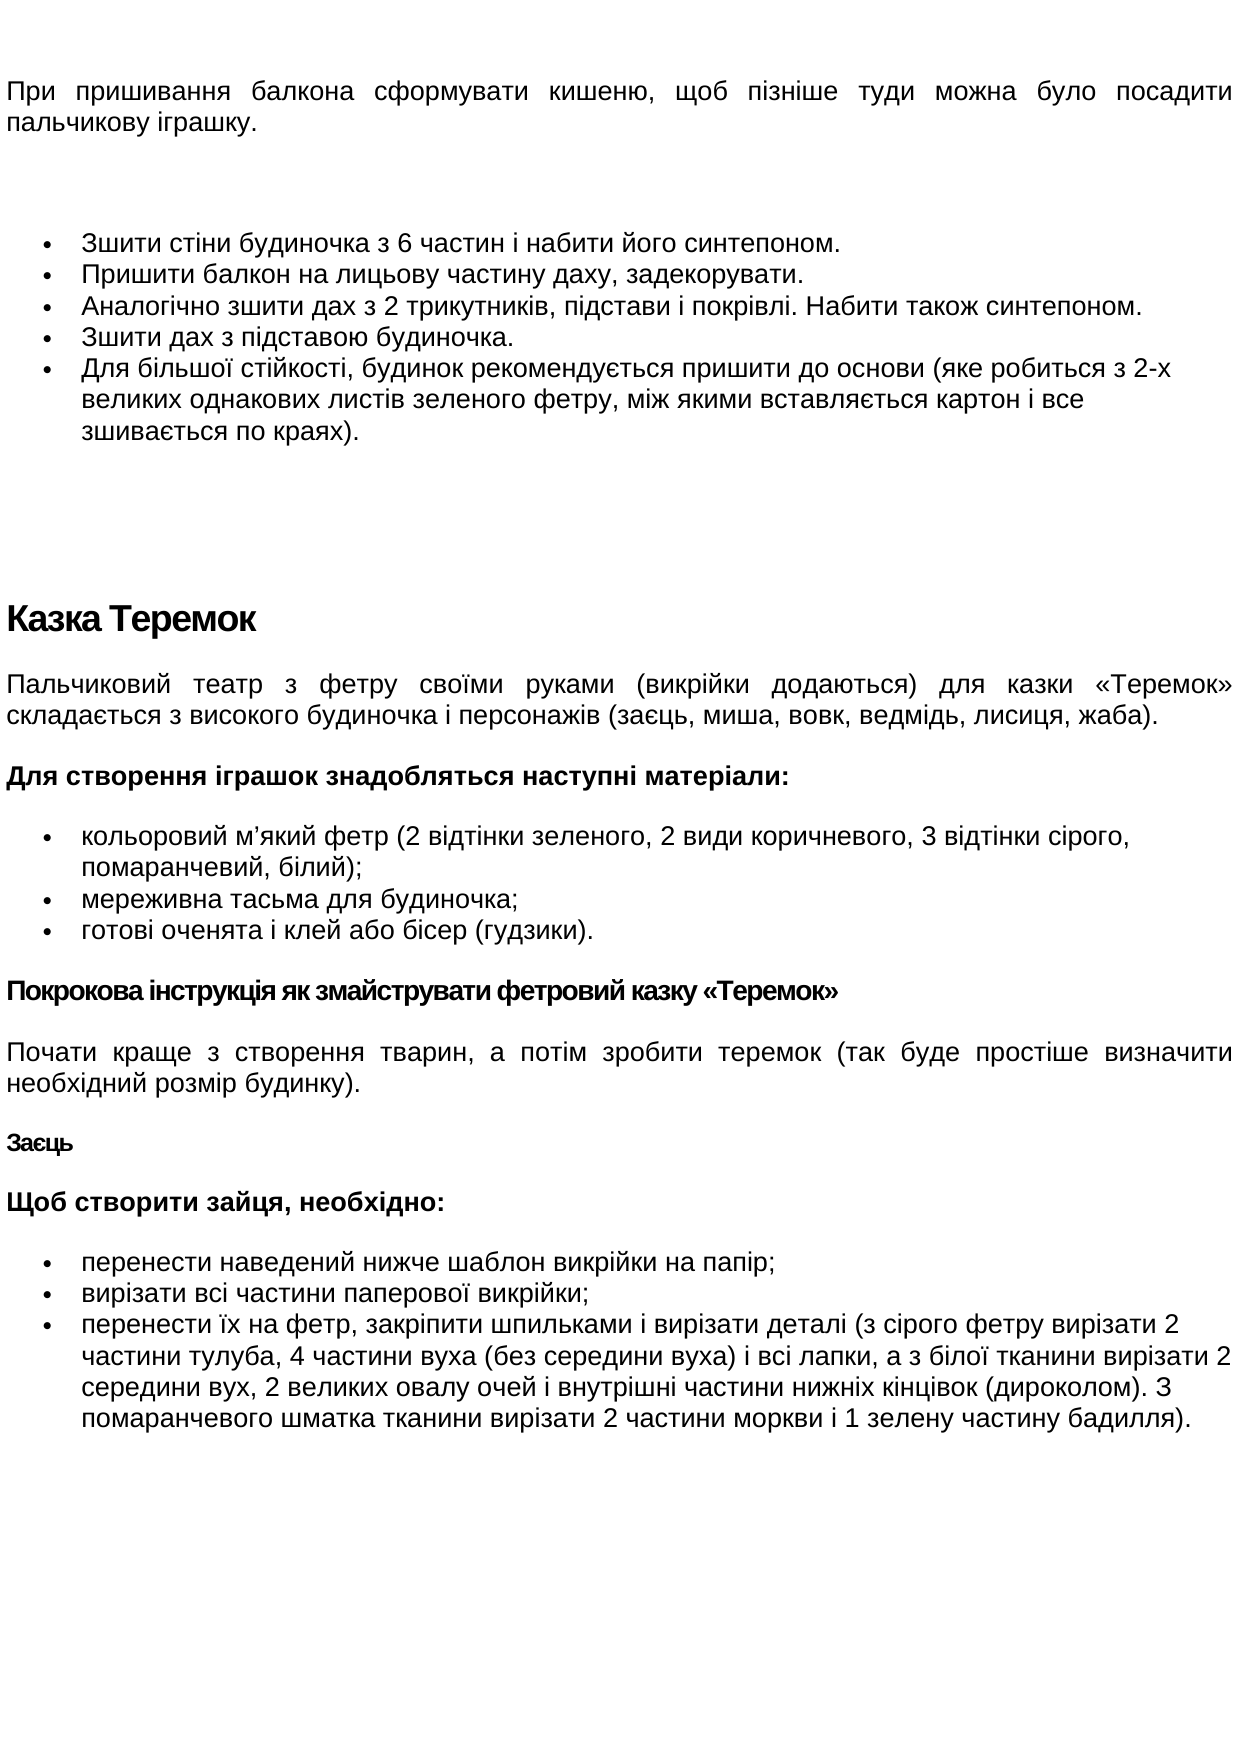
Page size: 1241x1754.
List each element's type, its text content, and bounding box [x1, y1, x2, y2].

list Аналогічно зшити дах з 2 трикутників, підстави і покрівлі. Набити також синтепоном. [43, 289, 1234, 321]
list перенести наведений нижче шаблон викрійки на папір; [43, 1246, 1234, 1277]
text Заєць [6, 1128, 1234, 1156]
list Для більшої стійкості, будинок рекомендується пришити до основи (яке робиться з 2-х великих однакових листів зеленого фетру, між якими вставляється картон і все зшивається по краях). [43, 352, 1234, 446]
list вирізати всі частини паперової викрійки; [43, 1277, 1234, 1308]
text Для створення іграшок знадобляться наступні матеріали: [6, 760, 1234, 791]
list кольоровий м’який фетр (2 відтінки зеленого, 2 види коричневого, 3 відтінки сірого, помаранчевий, білий); [43, 820, 1234, 883]
list готові оченята і клей або бісер (гудзики). [43, 914, 1234, 945]
text Почати краще з створення тварин, а потім зробити теремок (так буде простіше визначити необхідний розмір будинку). [6, 1036, 1234, 1098]
list перенести їх на фетр, закріпити шпильками і вирізати деталі (з сірого фетру вирізати 2 частини тулуба, 4 частини вуха (без середини вуха) і всі лапки, а з білої тканини вирізати 2 середини вух, 2 великих овалу очей і внутрішні частини нижніх кінцівок (дироколом). З помаранчевого шматка тканини вирізати 2 частини моркви і 1 зелену частину бадилля). [43, 1308, 1234, 1433]
list Зшити дах з підставою будиночка. [43, 321, 1234, 352]
text Щоб створити зайця, необхідно: [6, 1186, 1234, 1217]
list Зшити стіни будиночка з 6 частин і набити його синтепоном. [43, 227, 1234, 258]
text Казка Теремок [6, 596, 1234, 639]
text Пальчиковий театр з фетру своїми руками (викрійки додаються) для казки «Теремок» складається з високого будиночка і персонажів (заєць, миша, вовк, ведмідь, лисиця, жаба). [6, 668, 1234, 731]
list мереживна тасьма для будиночка; [43, 883, 1234, 914]
list Пришити балкон на лицьову частину даху, задекорувати. [43, 258, 1234, 289]
text При пришивання балкона сформувати кишеню, щоб пізніше туди можна було посадити пальчикову іграшку. [6, 75, 1234, 137]
text Покрокова інструкція як змайструвати фетровий казку «Теремок» [6, 974, 1234, 1007]
